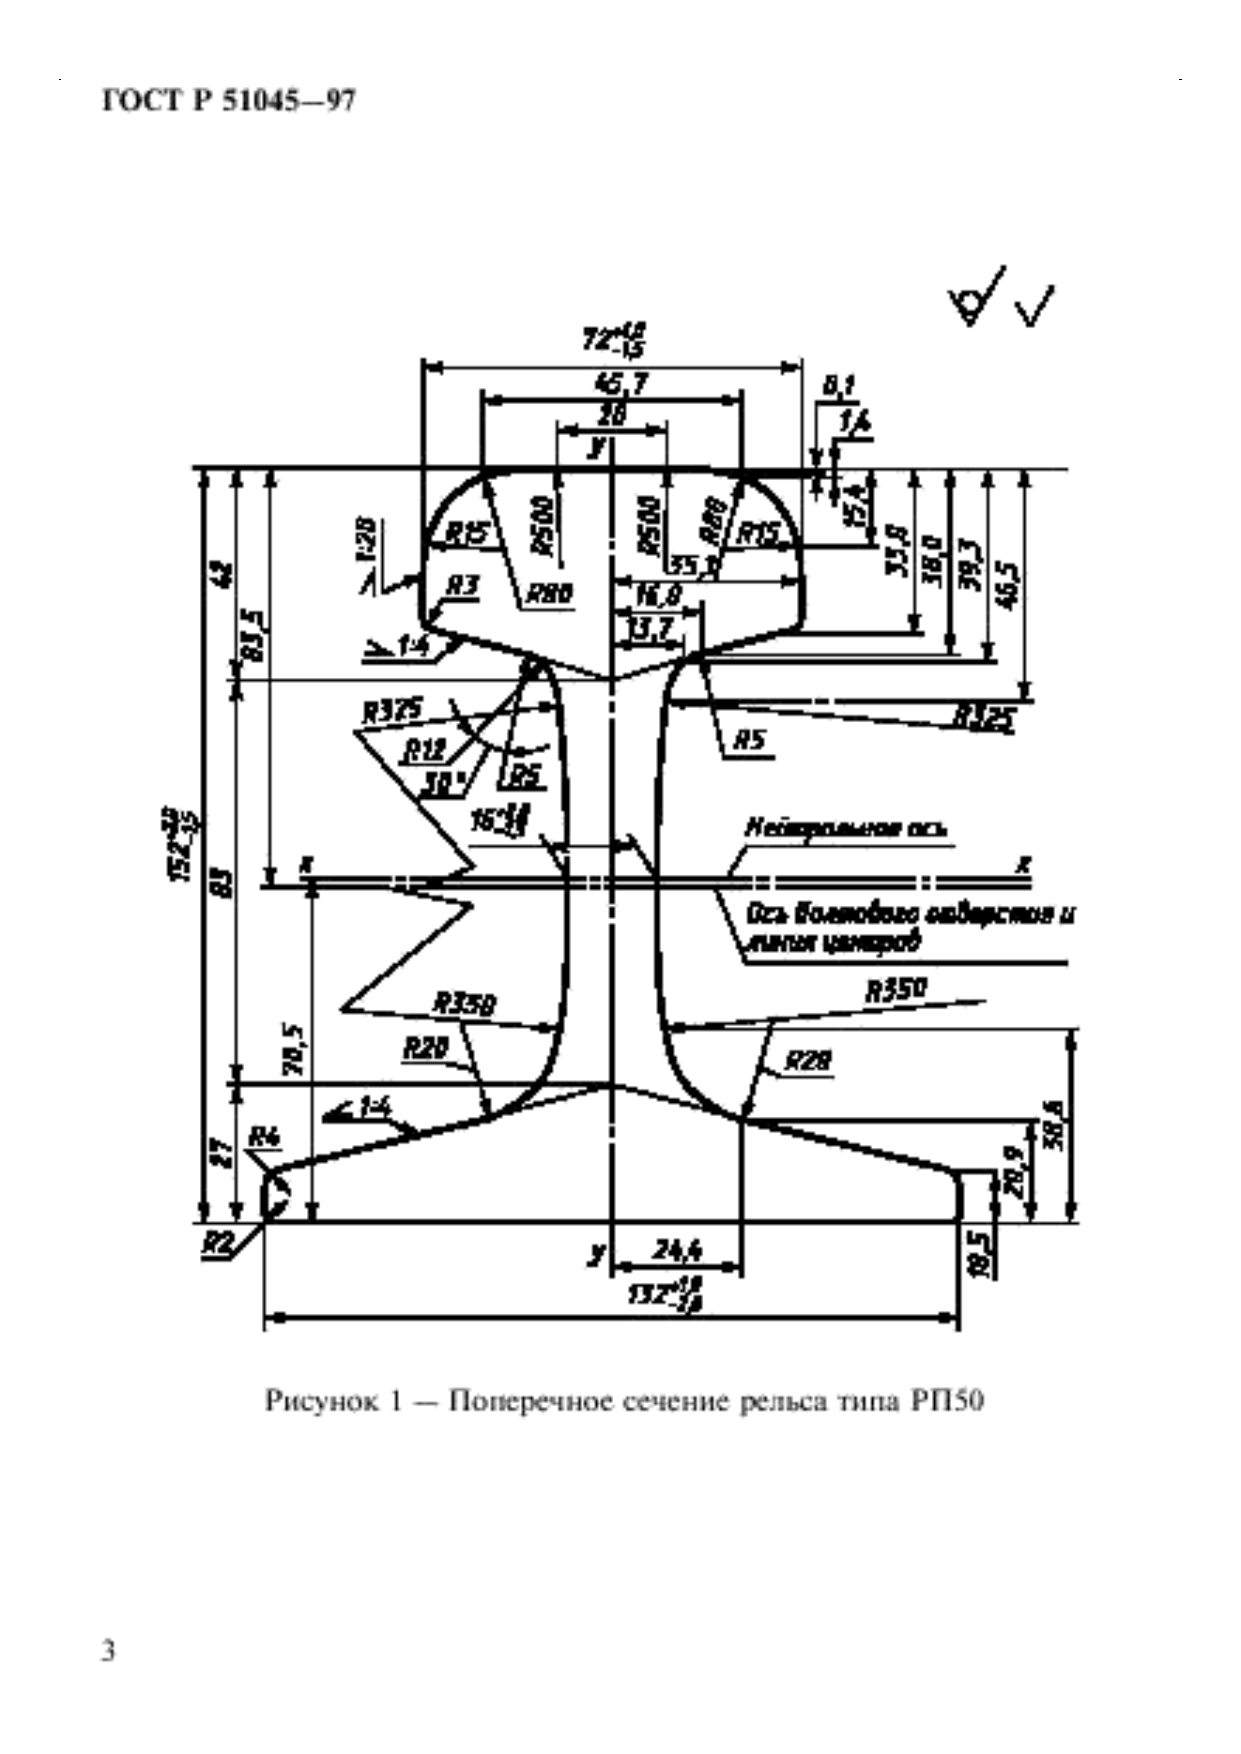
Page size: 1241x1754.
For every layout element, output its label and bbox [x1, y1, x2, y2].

picture [61, 41, 1179, 1707]
